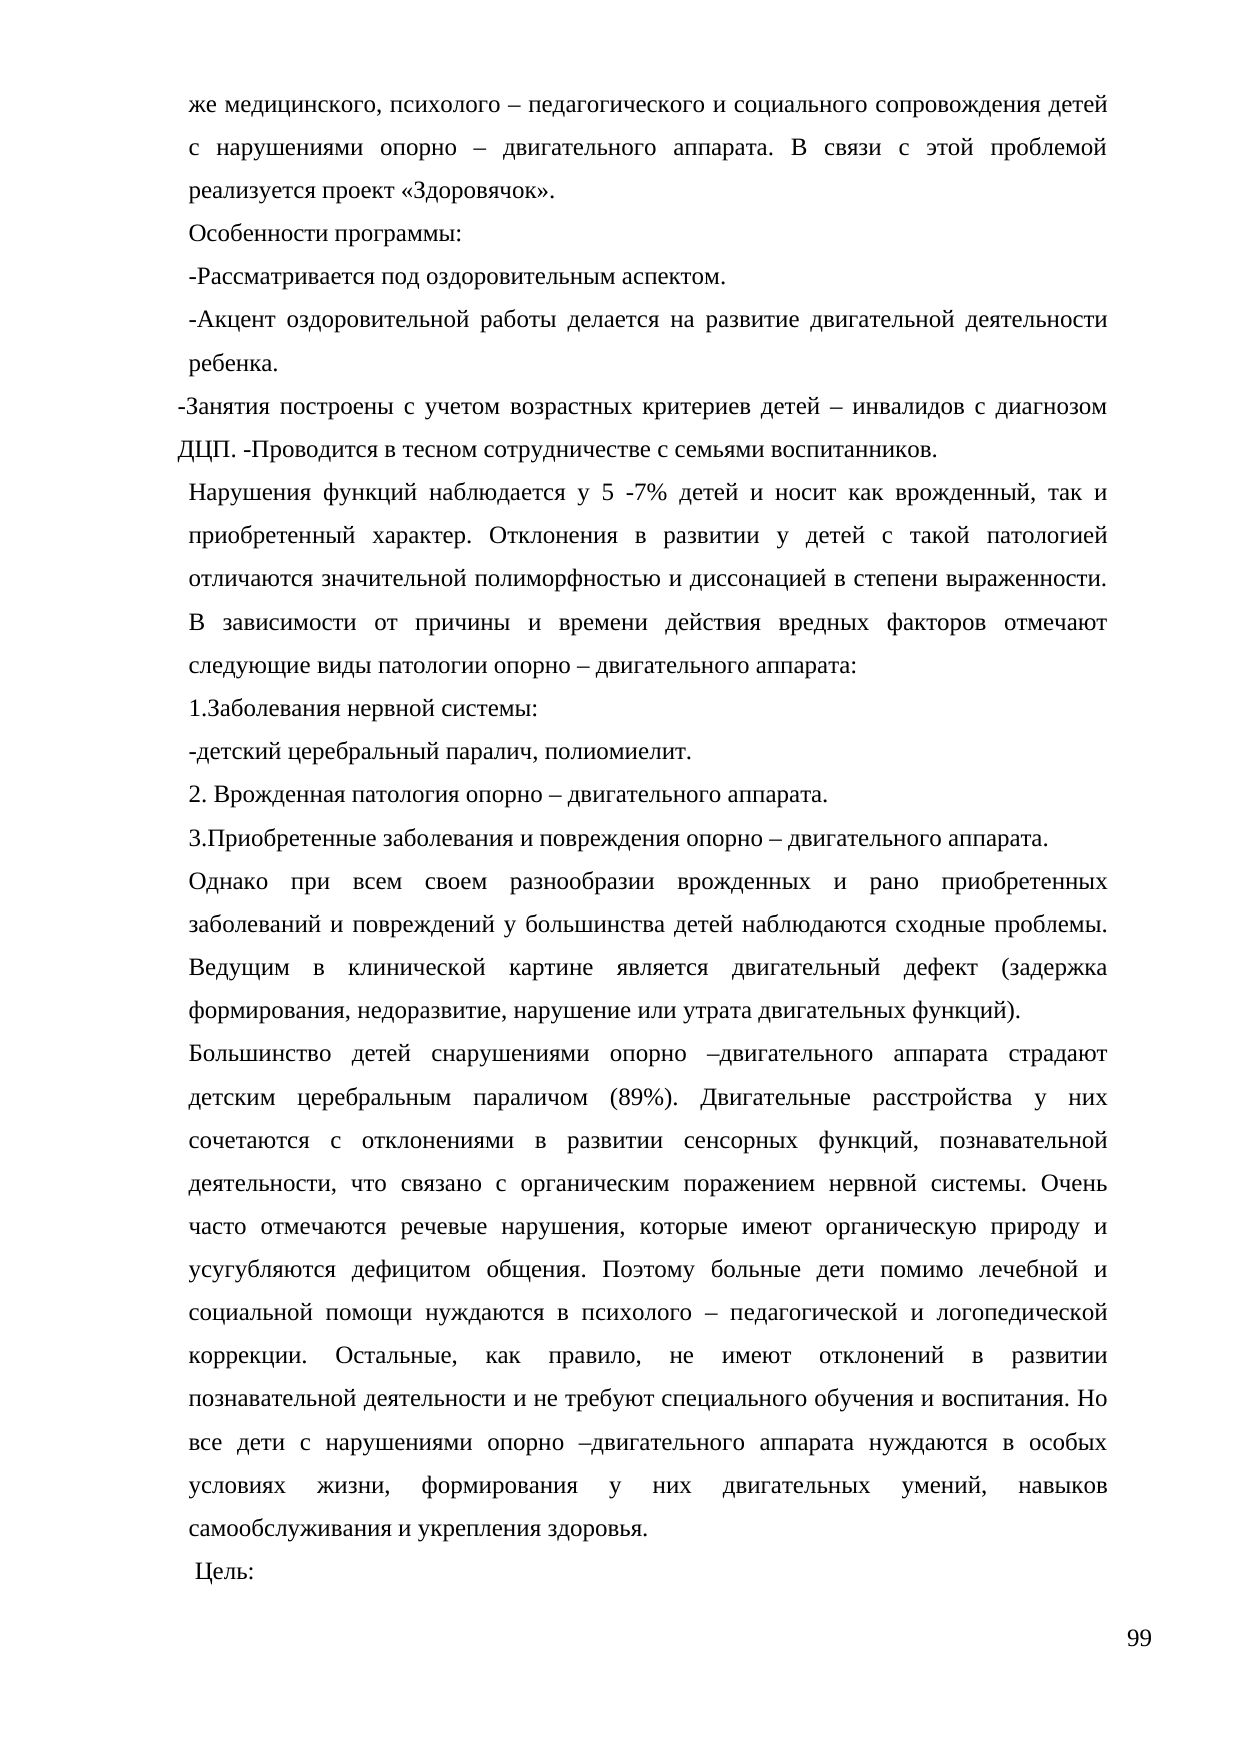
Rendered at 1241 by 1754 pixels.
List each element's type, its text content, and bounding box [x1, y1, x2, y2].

text -Занятия построены с учетом возрастных критериев детей – инвалидов с диагнозом ДЦП. -Проводится в тесном сотрудничестве с семьями воспитанников. [177, 391, 1108, 463]
text Цель: [188, 1556, 1108, 1585]
text Большинство детей снарушениями опорно –двигательного аппарата страдают детским церебральным параличом (89%). Двигательные расстройства у них сочетаются с отклонениями в развитии сенсорных функций, познавательной деятельности, что связано с органическим поражением нервной системы. Очень часто отмечаются речевые нарушения, которые имеют органическую природу и усугубляются дефицитом общения. Поэтому больные дети помимо лечебной и социальной помощи нуждаются в психолого – педагогической и логопедической коррекции. Остальные, как правило, не имеют отклонений в развитии познавательной деятельности и не требуют специального обучения и воспитания. Но все дети с нарушениями опорно –двигательного аппарата нуждаются в особых условиях жизни, формирования у них двигательных умений, навыков самообслуживания и укрепления здоровья. [188, 1038, 1108, 1542]
text 1.Заболевания нервной системы: [188, 693, 1108, 722]
text Нарушения функций наблюдается у 5 -7% детей и носит как врожденный, так и приобретенный характер. Отклонения в развитии у детей с такой патологией отличаются значительной полиморфностью и диссонацией в степени выраженности. В зависимости от причины и времени действия вредных факторов отмечают следующие виды патологии опорно – двигательного аппарата: [188, 477, 1108, 678]
text Особенности программы: [188, 218, 1108, 247]
text 2. Врожденная патология опорно – двигательного аппарата. [188, 779, 1108, 808]
text -детский церебральный паралич, полиомиелит. [188, 736, 1108, 765]
text Однако при всем своем разнообразии врожденных и рано приобретенных заболеваний и повреждений у большинства детей наблюдаются сходные проблемы. Ведущим в клинической картине является двигательный дефект (задержка формирования, недоразвитие, нарушение или утрата двигательных функций). [188, 866, 1108, 1024]
text -Акцент оздоровительной работы делается на развитие двигательной деятельности ребенка. [188, 304, 1108, 376]
text 3.Приобретенные заболевания и повреждения опорно – двигательного аппарата. [188, 823, 1108, 851]
text -Рассматривается под оздоровительным аспектом. [188, 261, 1108, 290]
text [188, 89, 1108, 204]
